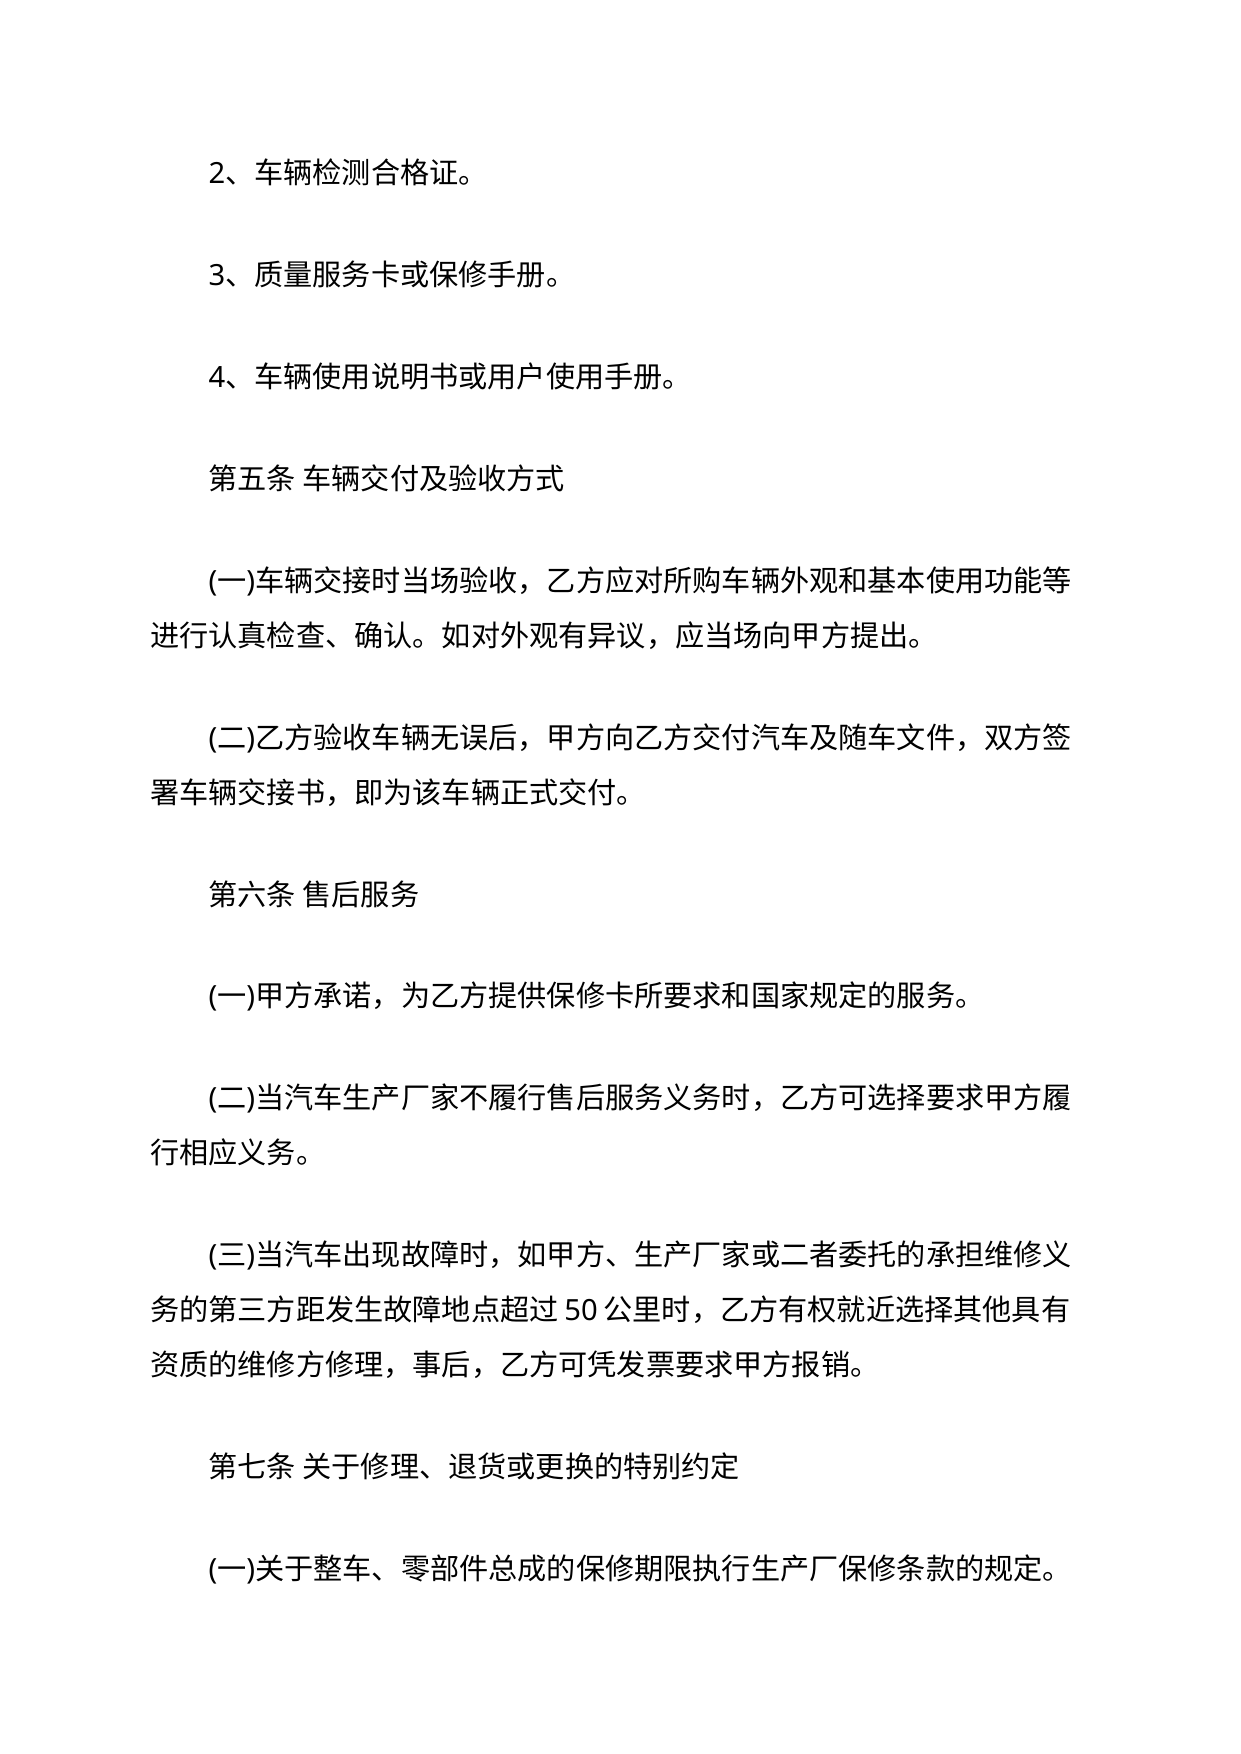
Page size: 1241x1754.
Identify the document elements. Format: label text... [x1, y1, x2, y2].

text 3、质量服务卡或保修手册。 [150, 252, 1090, 294]
text 2、车辆检测合格证。 [150, 150, 1090, 192]
text (一)车辆交接时当场验收，乙方应对所购车辆外观和基本使用功能等进行认真检查、确认。如对外观有异议，应当场向甲方提出。 [150, 558, 1090, 655]
text (三)当汽车出现故障时，如甲方、生产厂家或二者委托的承担维修义务的第三方距发生故障地点超过50公里时，乙方有权就近选择其他具有资质的维修方修理，事后，乙方可凭发票要求甲方报销。 [150, 1232, 1090, 1384]
text (二)乙方验收车辆无误后，甲方向乙方交付汽车及随车文件，双方签署车辆交接书，即为该车辆正式交付。 [150, 714, 1090, 812]
text 第六条 售后服务 [150, 871, 1090, 913]
text (二)当汽车生产厂家不履行售后服务义务时，乙方可选择要求甲方履行相应义务。 [150, 1075, 1090, 1172]
text 第五条 车辆交付及验收方式 [150, 456, 1090, 498]
text 第七条 关于修理、退货或更换的特别约定 [150, 1443, 1090, 1486]
text (一)甲方承诺，为乙方提供保修卡所要求和国家规定的服务。 [150, 973, 1090, 1015]
text 4、车辆使用说明书或用户使用手册。 [150, 354, 1090, 396]
text (一)关于整车、零部件总成的保修期限执行生产厂保修条款的规定。 [150, 1545, 1090, 1588]
